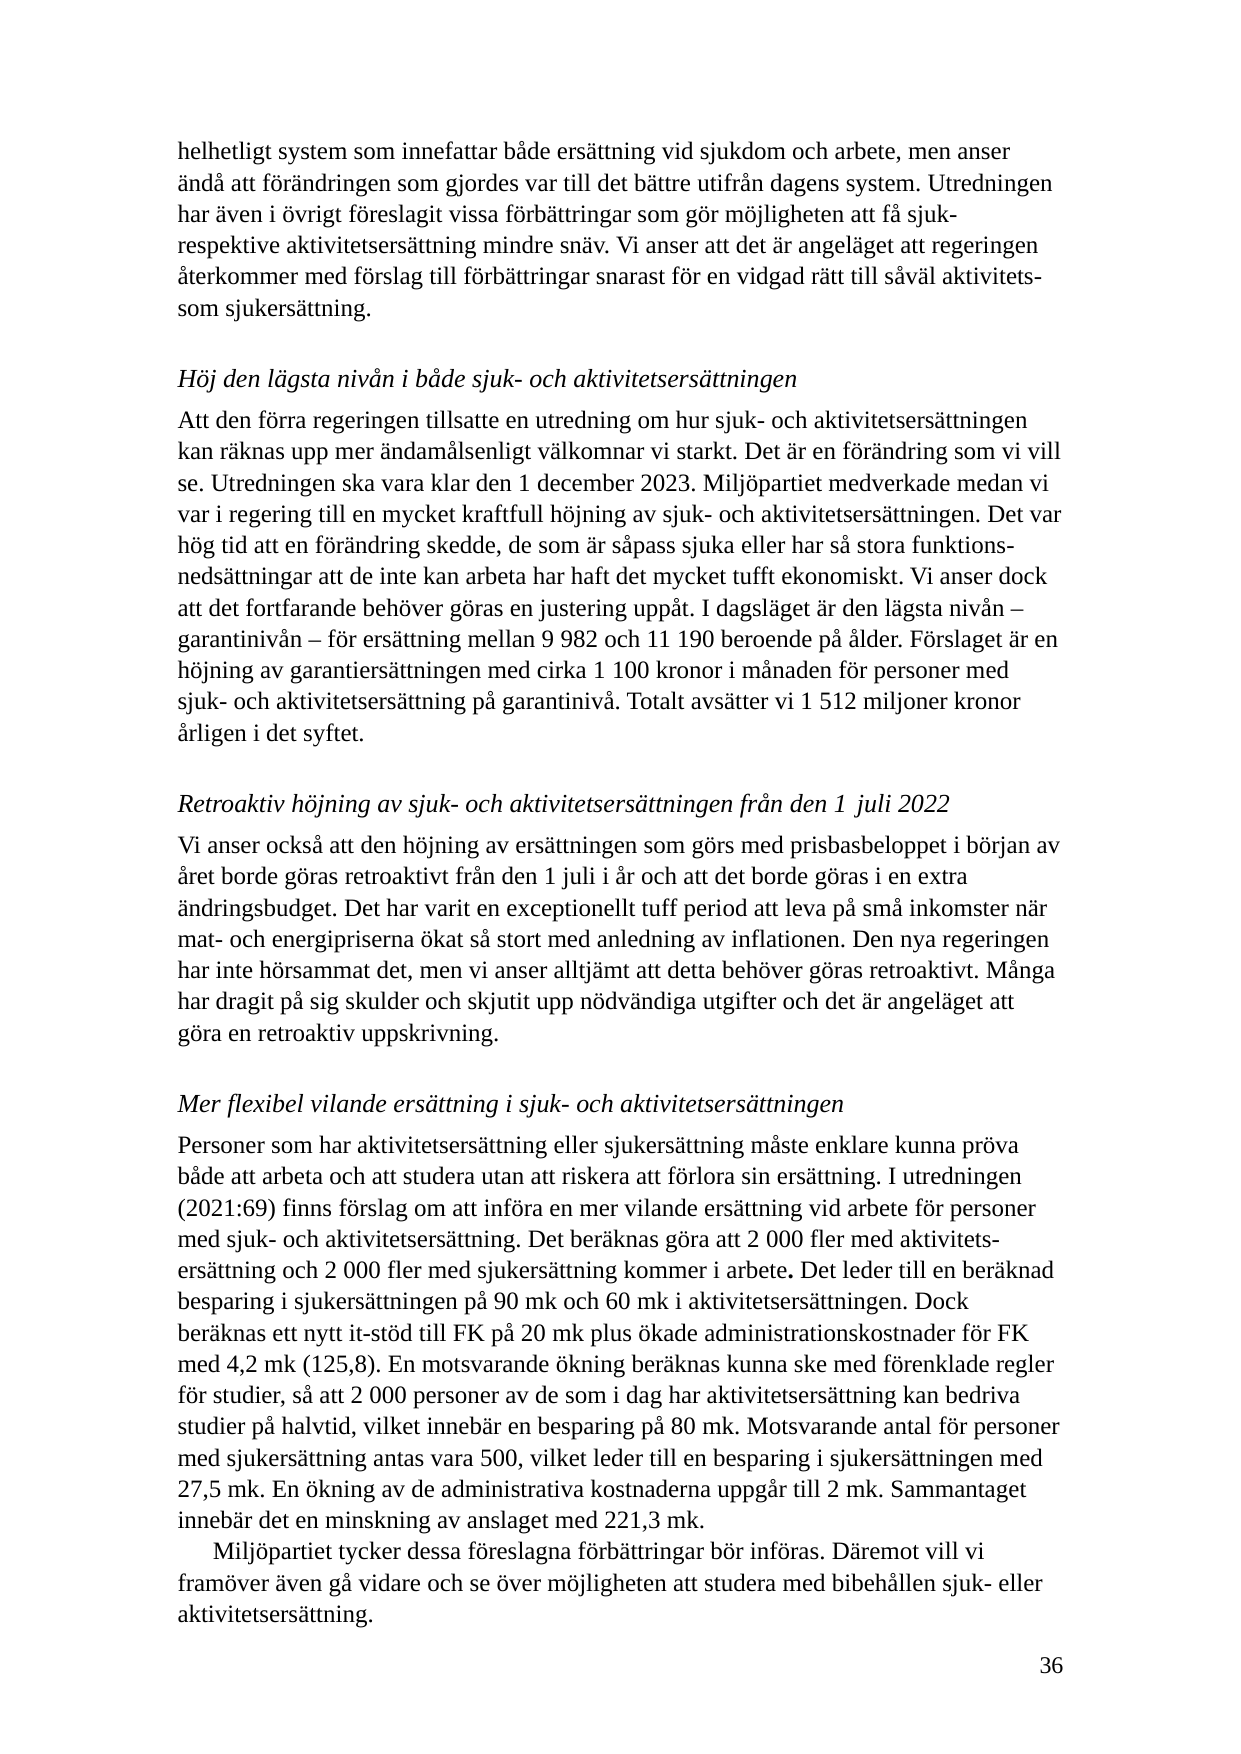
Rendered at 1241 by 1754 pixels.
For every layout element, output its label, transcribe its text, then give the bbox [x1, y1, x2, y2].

subtitle Höj den lägsta nivån i både sjuk- och aktivitetsersättningen [177, 359, 1063, 394]
subtitle Retroaktiv höjning av sjuk- och aktivitetsersättningen från den 1 juli 2022 [177, 784, 1063, 819]
subtitle Mer flexibel vilande ersättning i sjuk- och aktivitetsersättningen [177, 1084, 1063, 1119]
text Personer som har aktivitetsersättning eller sjukersättning måste enklare kunna pröva både att arbeta och att studera utan att riskera att förlora sin ersättning. I utredningen (2021:69) finns förslag om att införa en mer vilande ersättning vid arbete för personer med sjuk- och aktivitetsersättning. Det beräknas göra att 2 000 fler med aktivitetsersättning och 2 000 fler med sjukersättning kommer i arbete. Det leder till en beräknad besparing i sjukersättningen på 90 mk och 60 mk i aktivitetsersättningen. Dock beräknas ett nytt it-stöd till FK på 20 mk plus ökade administrationskostnader för FK med 4,2 mk (125,8). En motsvarande ökning beräknas kunna ske med förenklade regler för studier, så att 2 000 personer av de som i dag har aktivitetsersättning kan bedriva studier på halvtid, vilket innebär en besparing på 80 mk. Motsvarande antal för personer med sjukersättning antas vara 500, vilket leder till en besparing i sjukersättningen med 27,5 mk. En ökning av de administrativa kostnaderna uppgår till 2 mk. Sammantaget innebär det en minskning av anslaget med 221,3 mk. [177, 1128, 1063, 1534]
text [177, 134, 1063, 321]
text Vi anser också att den höjning av ersättningen som görs med prisbasbeloppet i början av året borde göras retroaktivt från den 1 juli i år och att det borde göras i en extra ändringsbudget. Det har varit en exceptionellt tuff period att leva på små inkomster när mat- och energipriserna ökat så stort med anledning av inflationen. Den nya regeringen har inte hörsammat det, men vi anser alltjämt att detta behöver göras retroaktivt. Många har dragit på sig skulder och skjutit upp nödvändiga utgifter och det är angeläget att göra en retroaktiv uppskrivning. [177, 828, 1063, 1046]
text Att den förra regeringen tillsatte en utredning om hur sjuk- och aktivitetsersättningen kan räknas upp mer ändamålsenligt välkomnar vi starkt. Det är en förändring som vi vill se. Utredningen ska vara klar den 1 december 2023. Miljöpartiet medverkade medan vi var i regering till en mycket kraftfull höjning av sjuk- och aktivitetsersättningen. Det var hög tid att en förändring skedde, de som är såpass sjuka eller har så stora funktionsnedsättningar att de inte kan arbeta har haft det mycket tufft ekonomiskt. Vi anser dock att det fortfarande behöver göras en justering uppåt. I dagsläget är den lägsta nivån – garantinivån – för ersättning mellan 9 982 och 11 190 beroende på ålder. Förslaget är en höjning av garantiersättningen med cirka 1 100 kronor i månaden för personer med sjuk- och aktivitetsersättning på garantinivå. Totalt avsätter vi 1 512 miljoner kronor årligen i det syftet. [177, 403, 1063, 746]
text Miljöpartiet tycker dessa föreslagna förbättringar bör införas. Däremot vill vi framöver även gå vidare och se över möjligheten att studera med bibehållen sjuk- eller aktivitetsersättning. [177, 1534, 1063, 1628]
